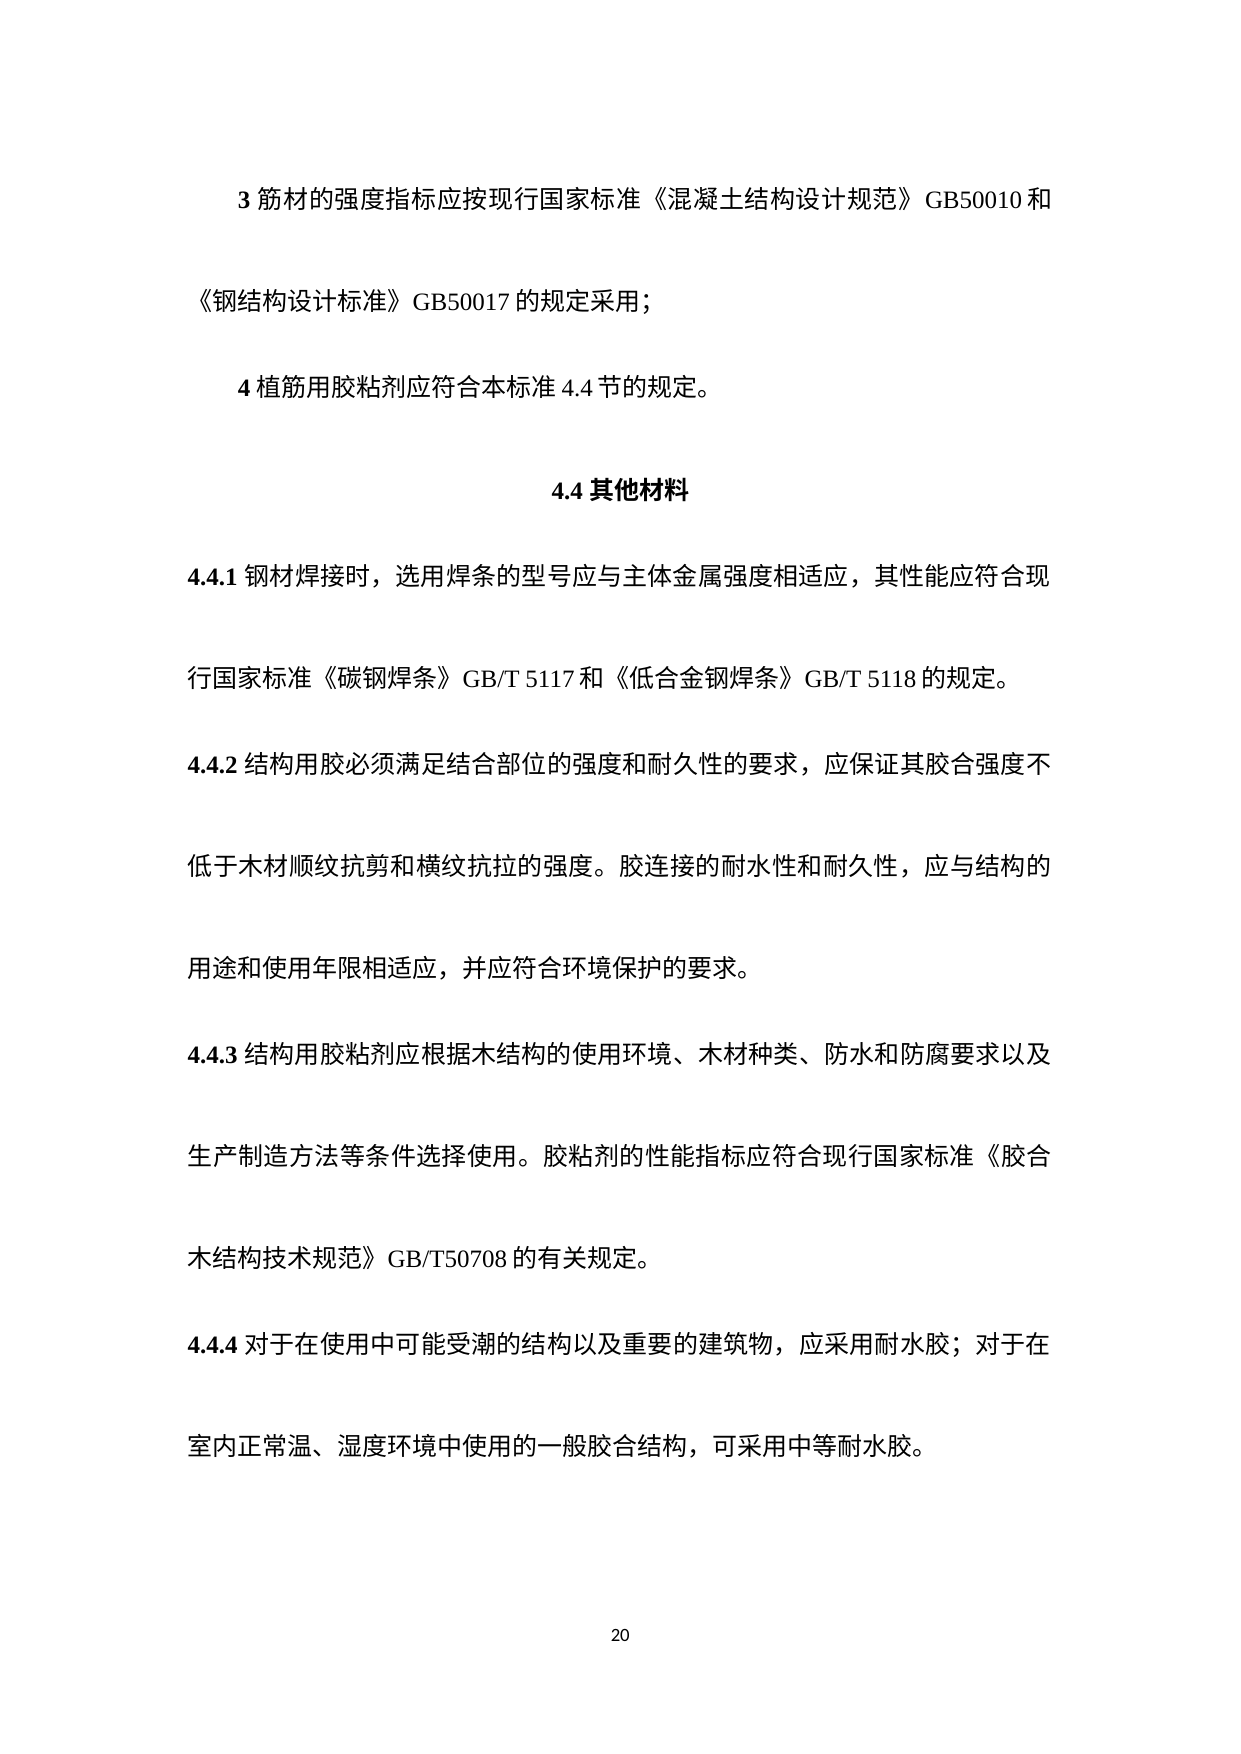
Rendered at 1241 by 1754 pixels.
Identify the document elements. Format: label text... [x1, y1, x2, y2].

text 4 植筋用胶粘剂应符合本标准4.4节的规定。 [187, 352, 1053, 420]
text 3 筋材的强度指标应按现行国家标准《混凝土结构设计规范》GB50010和《钢结构设计标准》GB50017的规定采用； [187, 164, 1053, 334]
text 4.4 其他材料 [187, 455, 1053, 523]
text 4.4.1 钢材焊接时，选用焊条的型号应与主体金属强度相适应，其性能应符合现行国家标准《碳钢焊条》GB/T 5117和《低合金钢焊条》GB/T 5118的规定。 [187, 541, 1053, 711]
text 4.4.2 结构用胶必须满足结合部位的强度和耐久性的要求，应保证其胶合强度不低于木材顺纹抗剪和横纹抗拉的强度。胶连接的耐水性和耐久性，应与结构的用途和使用年限相适应，并应符合环境保护的要求。 [187, 729, 1053, 1000]
text 4.4.3 结构用胶粘剂应根据木结构的使用环境、木材种类、防水和防腐要求以及生产制造方法等条件选择使用。胶粘剂的性能指标应符合现行国家标准《胶合木结构技术规范》GB/T50708的有关规定。 [187, 1018, 1053, 1290]
text 4.4.4 对于在使用中可能受潮的结构以及重要的建筑物，应采用耐水胶；对于在室内正常温、湿度环境中使用的一般胶合结构，可采用中等耐水胶。 [187, 1308, 1053, 1478]
